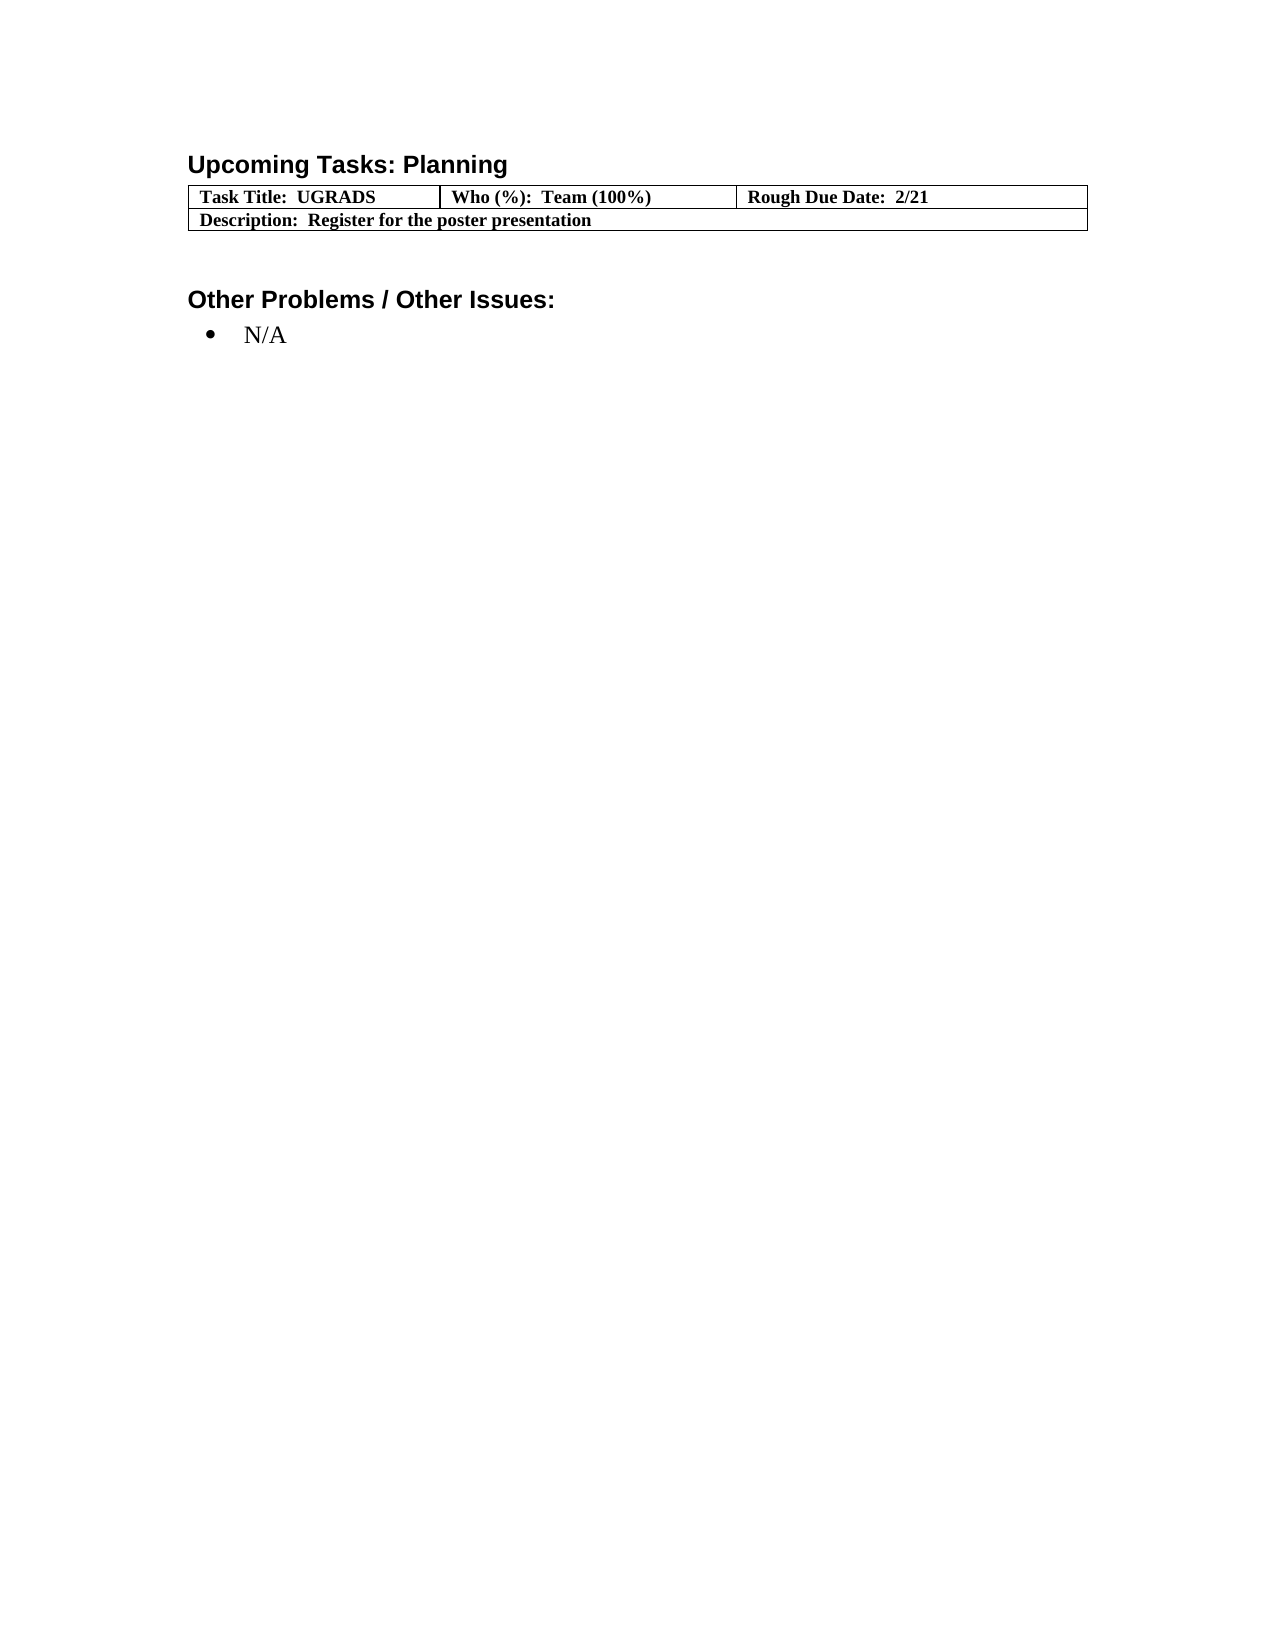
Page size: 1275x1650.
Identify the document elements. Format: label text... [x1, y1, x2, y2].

table_header Task Title: UGRADS [189, 186, 439, 208]
table_cell Description: Register for the poster presentation [189, 209, 1087, 230]
table_header Rough Due Date: 2/21 [737, 186, 1087, 208]
subtitle Other Problems / Other Issues: [187, 285, 1087, 314]
table_header Who (%): Team (100%) [441, 186, 736, 208]
subtitle Upcoming Tasks: Planning [187, 150, 1087, 179]
list N/A [206, 320, 1087, 349]
